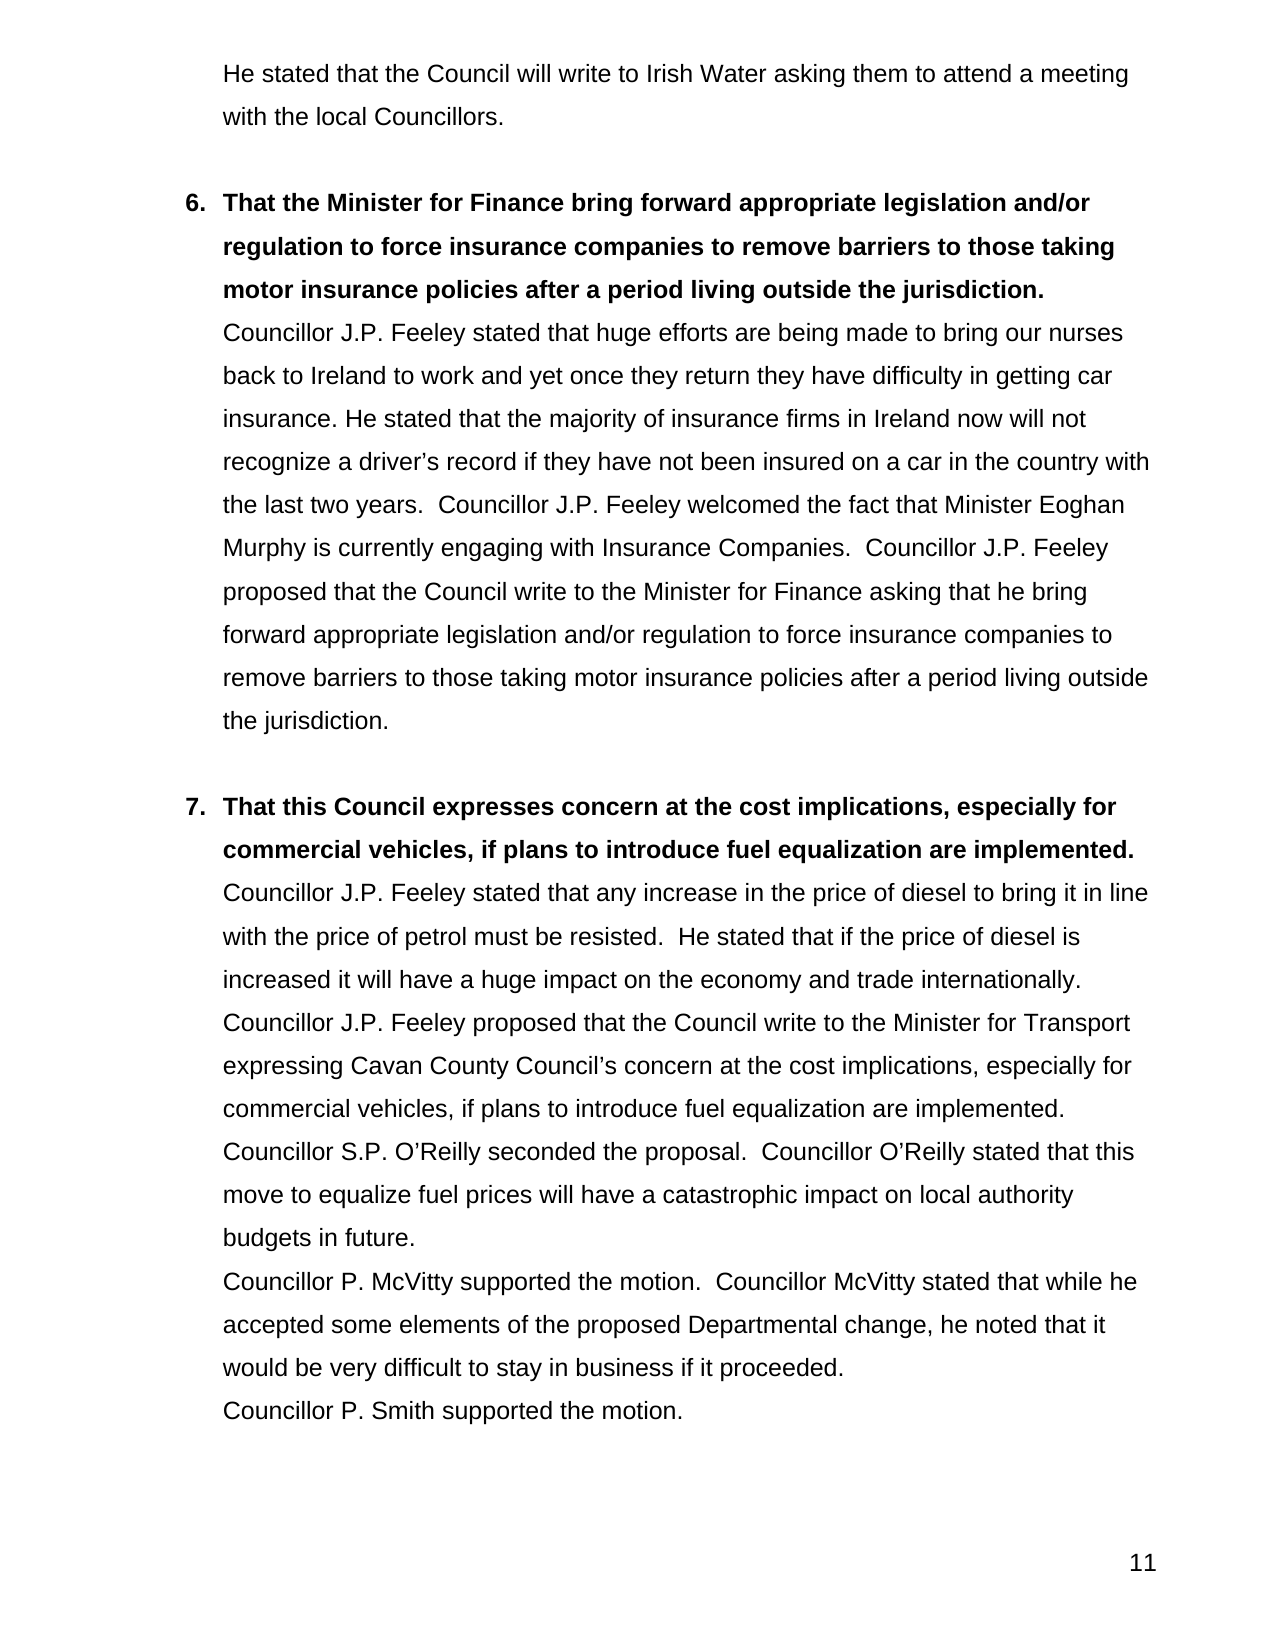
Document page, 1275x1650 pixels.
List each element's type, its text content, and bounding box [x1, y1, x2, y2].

list Councillor J.P. Feeley stated that any increase in the price of diesel to bring it in line with the price of petrol must be resisted. He stated that if the price of diesel is increased it will have a huge impact on the economy and trade internationally. Councillor J.P. Feeley proposed that the Council write to the Minister for Transport expressing Cavan County Council’s concern at the cost implications, especially for commercial vehicles, if plans to introduce fuel equalization are implemented. [223, 878, 1157, 1123]
list That this Council expresses concern at the cost implications, especially for commercial vehicles, if plans to introduce fuel equalization are implemented. [185, 792, 1157, 864]
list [223, 59, 1157, 131]
list Councillor P. McVitty supported the motion. Councillor McVitty stated that while he accepted some elements of the proposed Departmental change, he noted that it would be very difficult to stay in business if it proceeded. [223, 1267, 1157, 1382]
list Councillor J.P. Feeley stated that huge efforts are being made to bring our nurses back to Ireland to work and yet once they return they have difficulty in getting car insurance. He stated that the majority of insurance firms in Ireland now will not recognize a driver’s record if they have not been insured on a car in the country with the last two years. Councillor J.P. Feeley welcomed the fact that Minister Eoghan Murphy is currently engaging with Insurance Companies. Councillor J.P. Feeley proposed that the Council write to the Minister for Finance asking that he bring forward appropriate legislation and/or regulation to force insurance companies to remove barriers to those taking motor insurance policies after a period living outside the jurisdiction. [223, 318, 1157, 735]
text Councillor P. Smith supported the motion. [148, 1396, 1157, 1425]
list Councillor S.P. O’Reilly seconded the proposal. Councillor O’Reilly stated that this move to equalize fuel prices will have a catastrophic impact on local authority budgets in future. [223, 1137, 1157, 1252]
list That the Minister for Finance bring forward appropriate legislation and/or regulation to force insurance companies to remove barriers to those taking motor insurance policies after a period living outside the jurisdiction. [185, 188, 1157, 303]
